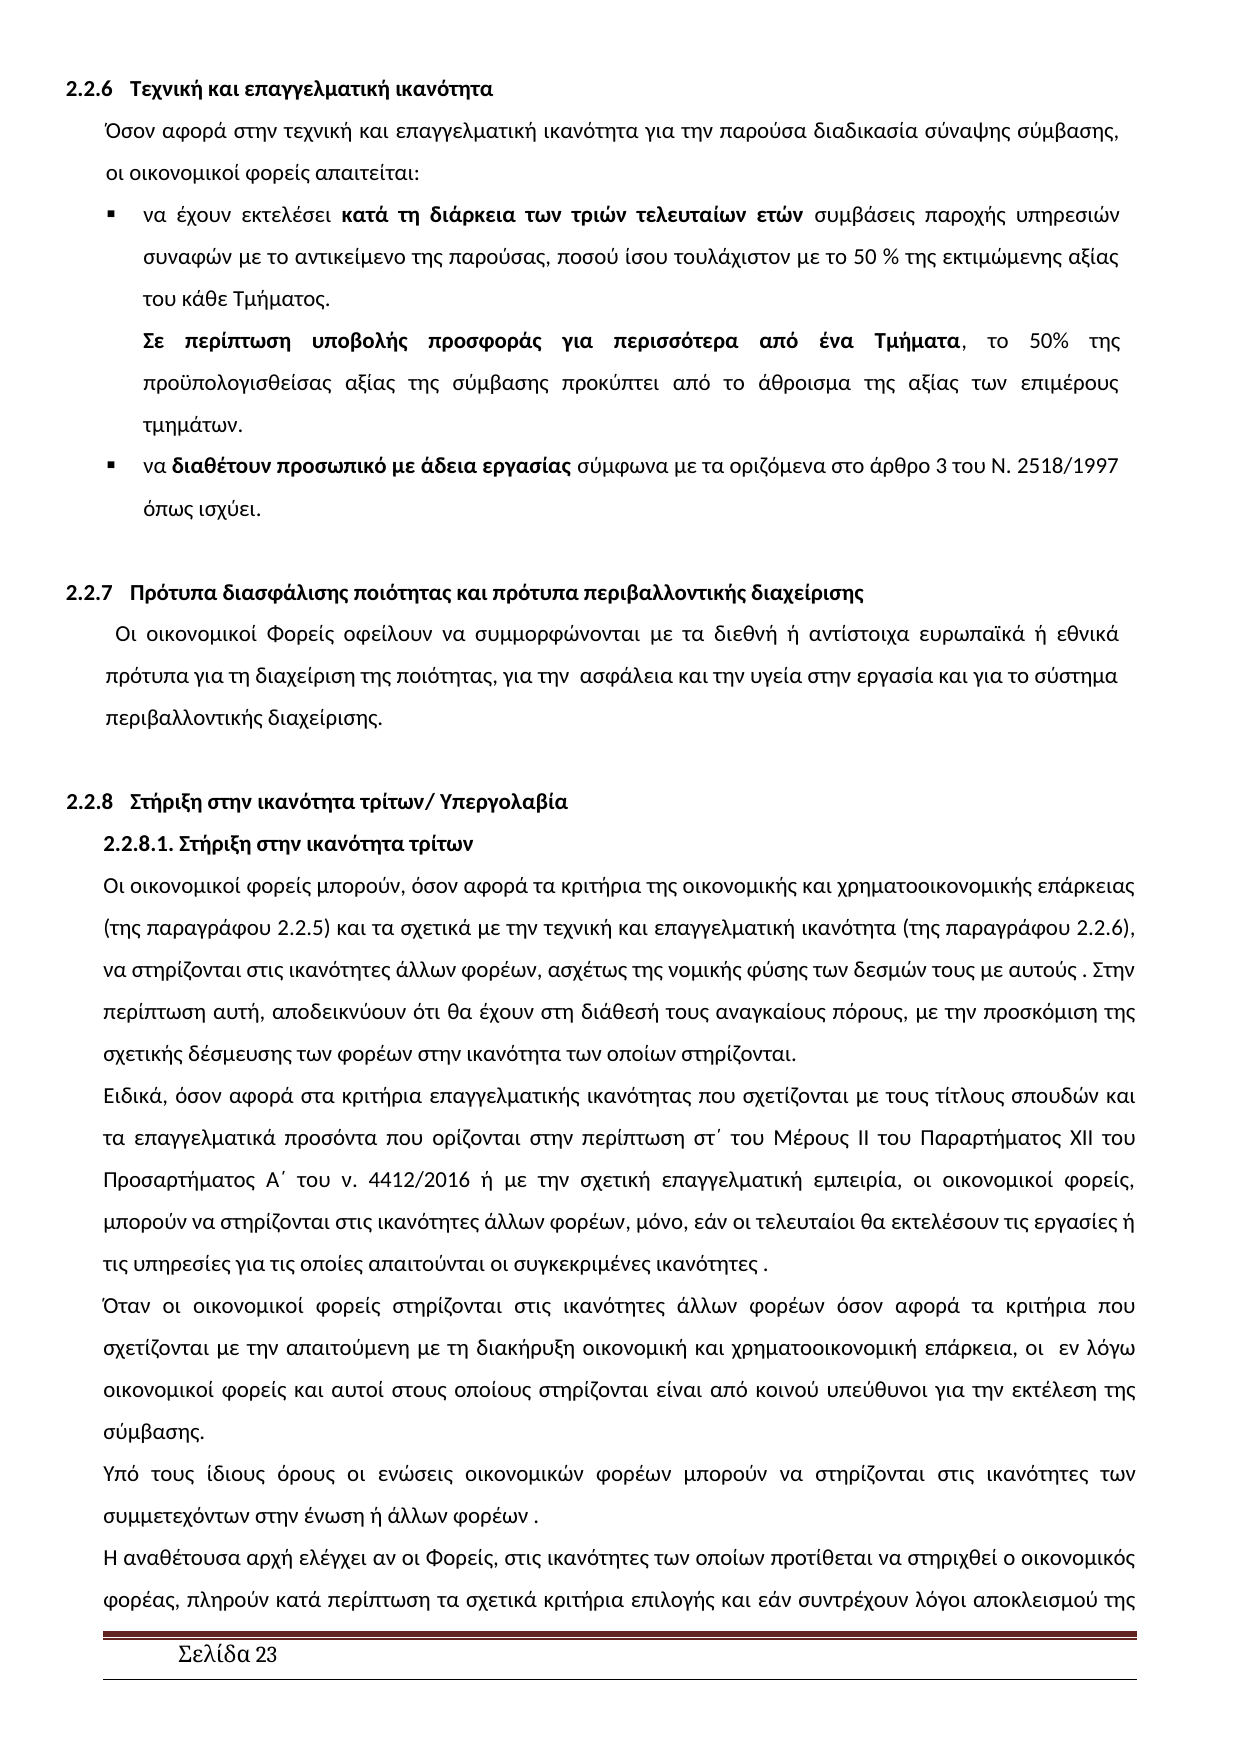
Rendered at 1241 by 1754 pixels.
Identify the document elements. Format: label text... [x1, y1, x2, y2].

subtitle 2.2.7 Πρότυπα διασφάλισης ποιότητας και πρότυπα περιβαλλοντικής διαχείρισης [66, 578, 1137, 606]
list να έχουν εκτελέσει κατά τη διάρκεια των τριών τελευταίων ετών συμβάσεις παροχής υπηρεσιών συναφών με το αντικείμενο της παρούσας, ποσού ίσου τουλάχιστον με το 50 % της εκτιμώμενης αξίας του κάθε Τμήματος. [106, 200, 1120, 312]
text Ειδικά, όσον αφορά στα κριτήρια επαγγελματικής ικανότητας που σχετίζονται με τους τίτλους σπουδών και τα επαγγελματικά προσόντα που ορίζονται στην περίπτωση στ΄ του Μέρους ΙΙ του Παραρτήματος ΧΙΙ του Προσαρτήματος Α΄ του ν. 4412/2016 ή με την σχετική επαγγελματική εμπειρία, οι οικονομικοί φορείς, μπορούν να στηρίζονται στις ικανότητες άλλων φορέων, μόνο, εάν οι τελευταίοι θα εκτελέσουν τις εργασίες ή τις υπηρεσίες για τις οποίες απαιτούνται οι συγκεκριμένες ικανότητες . [103, 1081, 1137, 1277]
text Όταν οι οικονομικοί φορείς στηρίζονται στις ικανότητες άλλων φορέων όσον αφορά τα κριτήρια που σχετίζονται με την απαιτούμενη με τη διακήρυξη οικονομική και χρηματοοικονομική επάρκεια, οι εν λόγω οικονομικοί φορείς και αυτοί στους οποίους στηρίζονται είναι από κοινού υπεύθυνοι για την εκτέλεση της σύμβασης. [103, 1291, 1137, 1445]
text Όσον αφορά στην τεχνική και επαγγελματική ικανότητα για την παρούσα διαδικασία σύναψης σύμβασης, οι οικονομικοί φορείς απαιτείται: [106, 116, 1120, 186]
text Οι οικονομικοί Φορείς οφείλουν να συμμορφώνονται με τα διεθνή ή αντίστοιχα ευρωπαϊκά ή εθνικά πρότυπα για τη διαχείριση της ποιότητας, για την ασφάλεια και την υγεία στην εργασία και για το σύστημα περιβαλλοντικής διαχείρισης. [106, 619, 1120, 732]
text 2.2.8.1. Στήριξη στην ικανότητα τρίτων [103, 829, 1137, 857]
text Οι οικονομικοί φορείς μπορούν, όσον αφορά τα κριτήρια της οικονομικής και χρηματοοικονομικής επάρκειας (της παραγράφου 2.2.5) και τα σχετικά με την τεχνική και επαγγελματική ικανότητα (της παραγράφου 2.2.6), να στηρίζονται στις ικανότητες άλλων φορέων, ασχέτως της νομικής φύσης των δεσμών τους με αυτούς . Στην περίπτωση αυτή, αποδεικνύουν ότι θα έχουν στη διάθεσή τους αναγκαίους πόρους, με την προσκόμιση της σχετικής δέσμευσης των φορέων στην ικανότητα των οποίων στηρίζονται. [103, 871, 1137, 1067]
text Σε περίπτωση υποβολής προσφοράς για περισσότερα από ένα Τμήματα, το 50% της προϋπολογισθείσας αξίας της σύμβασης προκύπτει από το άθροισμα της αξίας των επιμέρους τμημάτων. [143, 326, 1120, 438]
text Υπό τους ίδιους όρους οι ενώσεις οικονομικών φορέων μπορούν να στηρίζονται στις ικανότητες των συμμετεχόντων στην ένωση ή άλλων φορέων . [103, 1459, 1137, 1529]
subtitle 2.2.6 Τεχνική και επαγγελματική ικανότητα [66, 74, 1137, 102]
list να διαθέτουν προσωπικό με άδεια εργασίας σύμφωνα με τα οριζόμενα στο άρθρο 3 του Ν. 2518/1997 όπως ισχύει. [106, 452, 1120, 522]
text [103, 1543, 1137, 1613]
subtitle 2.2.8 Στήριξη στην ικανότητα τρίτων/ Υπεργολαβία [66, 787, 1137, 816]
